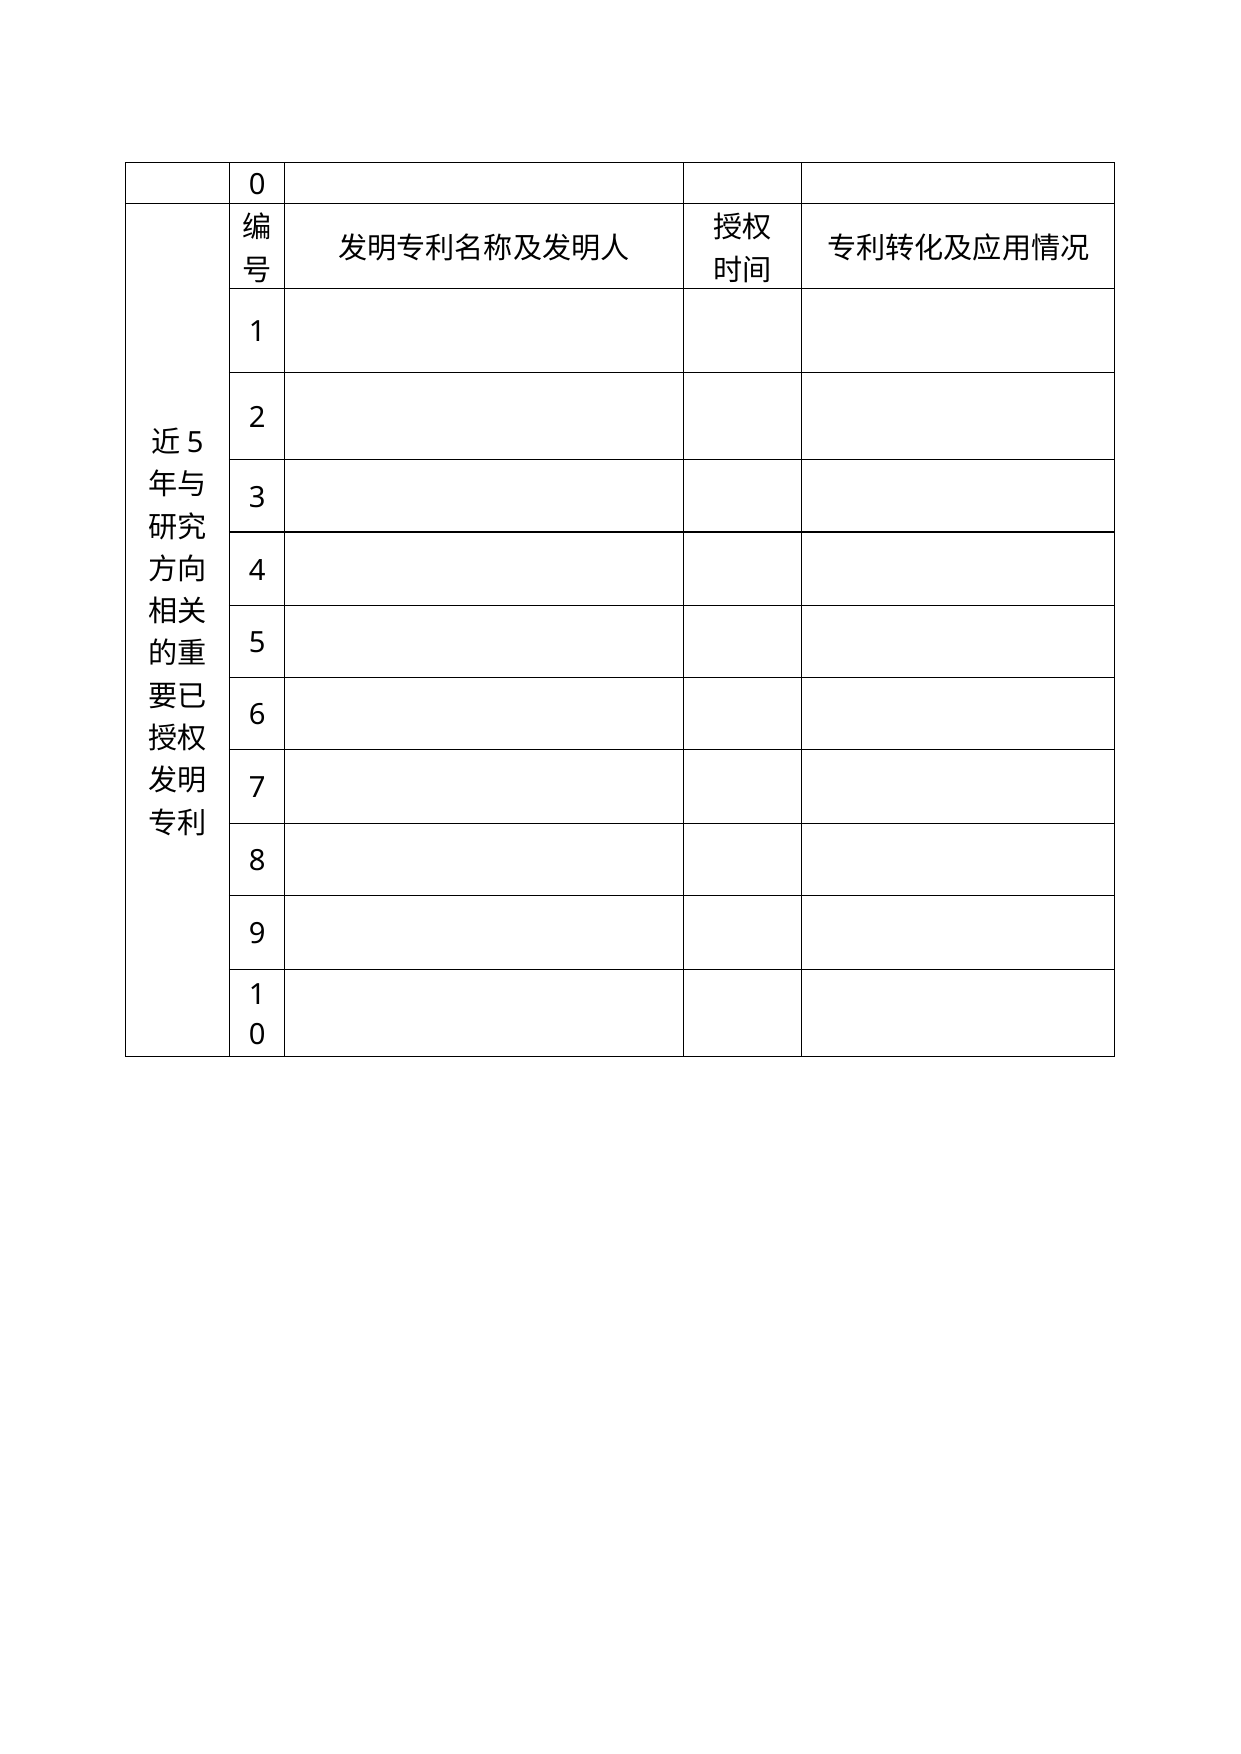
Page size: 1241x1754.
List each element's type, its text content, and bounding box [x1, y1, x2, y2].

table_cell [285, 533, 683, 605]
table_cell [285, 163, 683, 203]
table_cell [285, 750, 683, 823]
table_cell 6 [230, 678, 284, 749]
table_cell [285, 289, 683, 372]
table_cell 2 [230, 373, 284, 459]
table_cell [802, 750, 1114, 823]
table_cell [802, 606, 1114, 677]
table_cell [684, 896, 801, 969]
table_cell [285, 606, 683, 677]
table_cell 专利转化及应用情况 [802, 204, 1114, 288]
table_cell 3 [230, 460, 284, 531]
table_cell [684, 750, 801, 823]
table_cell 10 [230, 163, 284, 203]
table_cell [684, 533, 801, 605]
table_cell [684, 289, 801, 372]
table_cell [802, 460, 1114, 531]
table_cell 7 [230, 750, 284, 823]
table_cell [802, 373, 1114, 459]
table_cell 4 [230, 533, 284, 605]
table_cell [802, 289, 1114, 372]
table_cell [285, 373, 683, 459]
table_cell 8 [230, 824, 284, 895]
table_cell [684, 824, 801, 895]
table_cell [802, 533, 1114, 605]
table_cell [802, 163, 1114, 203]
table_cell [285, 896, 683, 969]
table_cell [684, 606, 801, 677]
table_cell 编号 [230, 204, 284, 288]
table_cell [285, 970, 683, 1056]
table_cell [684, 460, 801, 531]
table_cell [802, 970, 1114, 1056]
table_cell [802, 678, 1114, 749]
table_cell [684, 678, 801, 749]
table_cell [684, 373, 801, 459]
table_cell [285, 678, 683, 749]
table_cell [684, 163, 801, 203]
table_cell 9 [230, 896, 284, 969]
table_cell [802, 824, 1114, 895]
table_cell 授权 时间 [684, 204, 801, 288]
table_cell 10 [230, 970, 284, 1056]
table_cell 近5年与研究方向相关的重要已授权发明专利 [126, 204, 229, 1056]
table_cell [802, 896, 1114, 969]
table_cell [285, 460, 683, 531]
table_cell [285, 824, 683, 895]
table_cell 1 [230, 289, 284, 372]
table_cell 发明专利名称及发明人 [285, 204, 683, 288]
table_cell [684, 970, 801, 1056]
table_cell 5 [230, 606, 284, 677]
